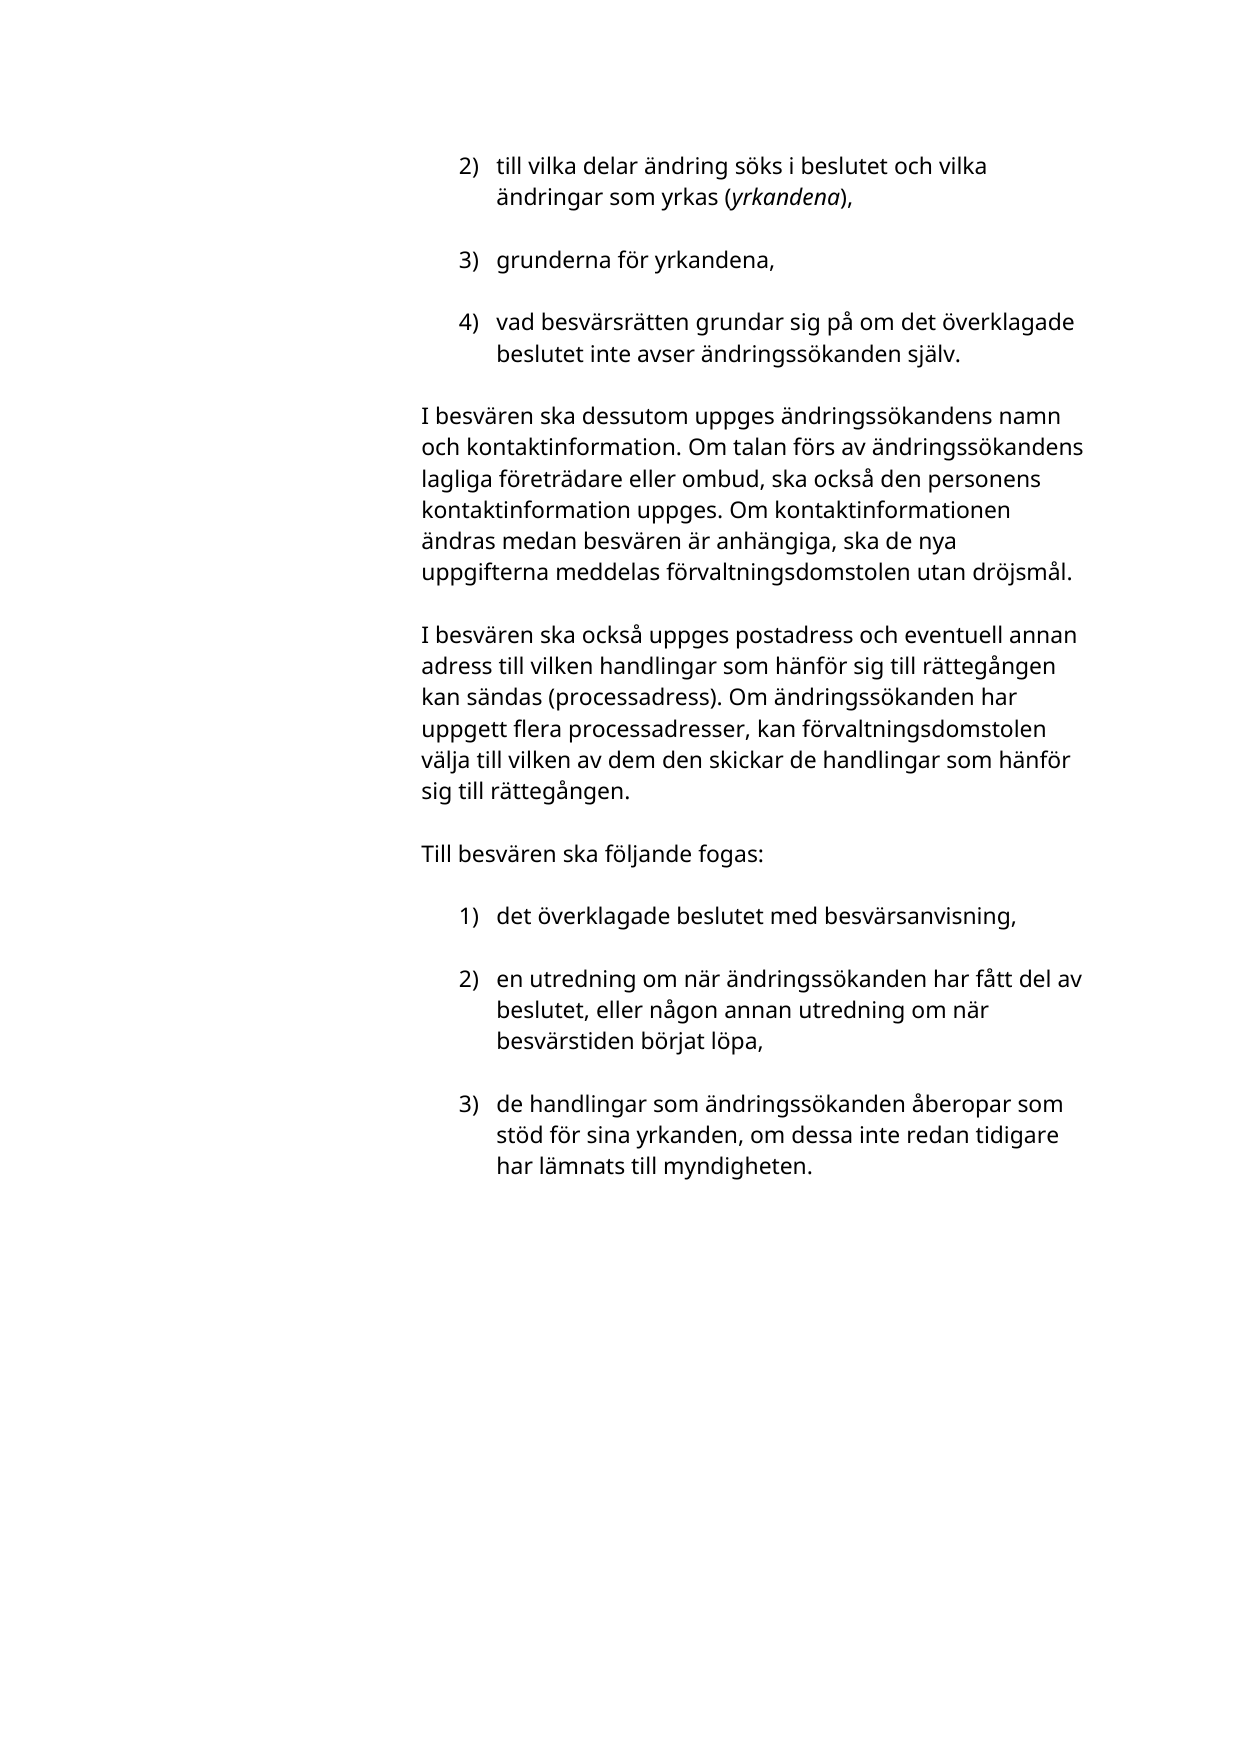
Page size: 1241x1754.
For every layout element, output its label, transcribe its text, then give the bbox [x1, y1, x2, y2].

list det överklagade beslutet med besvärsanvisning, [459, 900, 1090, 931]
list de handlingar som ändringssökanden åberopar som stöd för sina yrkanden, om dessa inte redan tidigare har lämnats till myndigheten. [459, 1087, 1090, 1181]
list till vilka delar ändring söks i beslutet och vilka ändringar som yrkas (yrkandena), [459, 150, 1090, 212]
list en utredning om när ändringssökanden har fått del av beslutet, eller någon annan utredning om när besvärstiden börjat löpa, [459, 962, 1090, 1056]
list grunderna för yrkandena, [459, 244, 1090, 275]
text I besvären ska också uppges postadress och eventuell annan adress till vilken handlingar som hänför sig till rättegången kan sändas (processadress). Om ändringssökanden har uppgett flera processadresser, kan förvaltningsdomstolen välja till vilken av dem den skickar de handlingar som hänför sig till rättegången. [421, 619, 1090, 806]
text Till besvären ska följande fogas: [421, 837, 1090, 869]
list vad besvärsrätten grundar sig på om det överklagade beslutet inte avser ändringssökanden själv. [459, 306, 1090, 369]
text I besvären ska dessutom uppges ändringssökandens namn och kontaktinformation. Om talan förs av ändringssökandens lagliga företrädare eller ombud, ska också den personens kontaktinformation uppges. Om kontaktinformationen ändras medan besvären är anhängiga, ska de nya uppgifterna meddelas förvaltningsdomstolen utan dröjsmål. [421, 400, 1090, 587]
